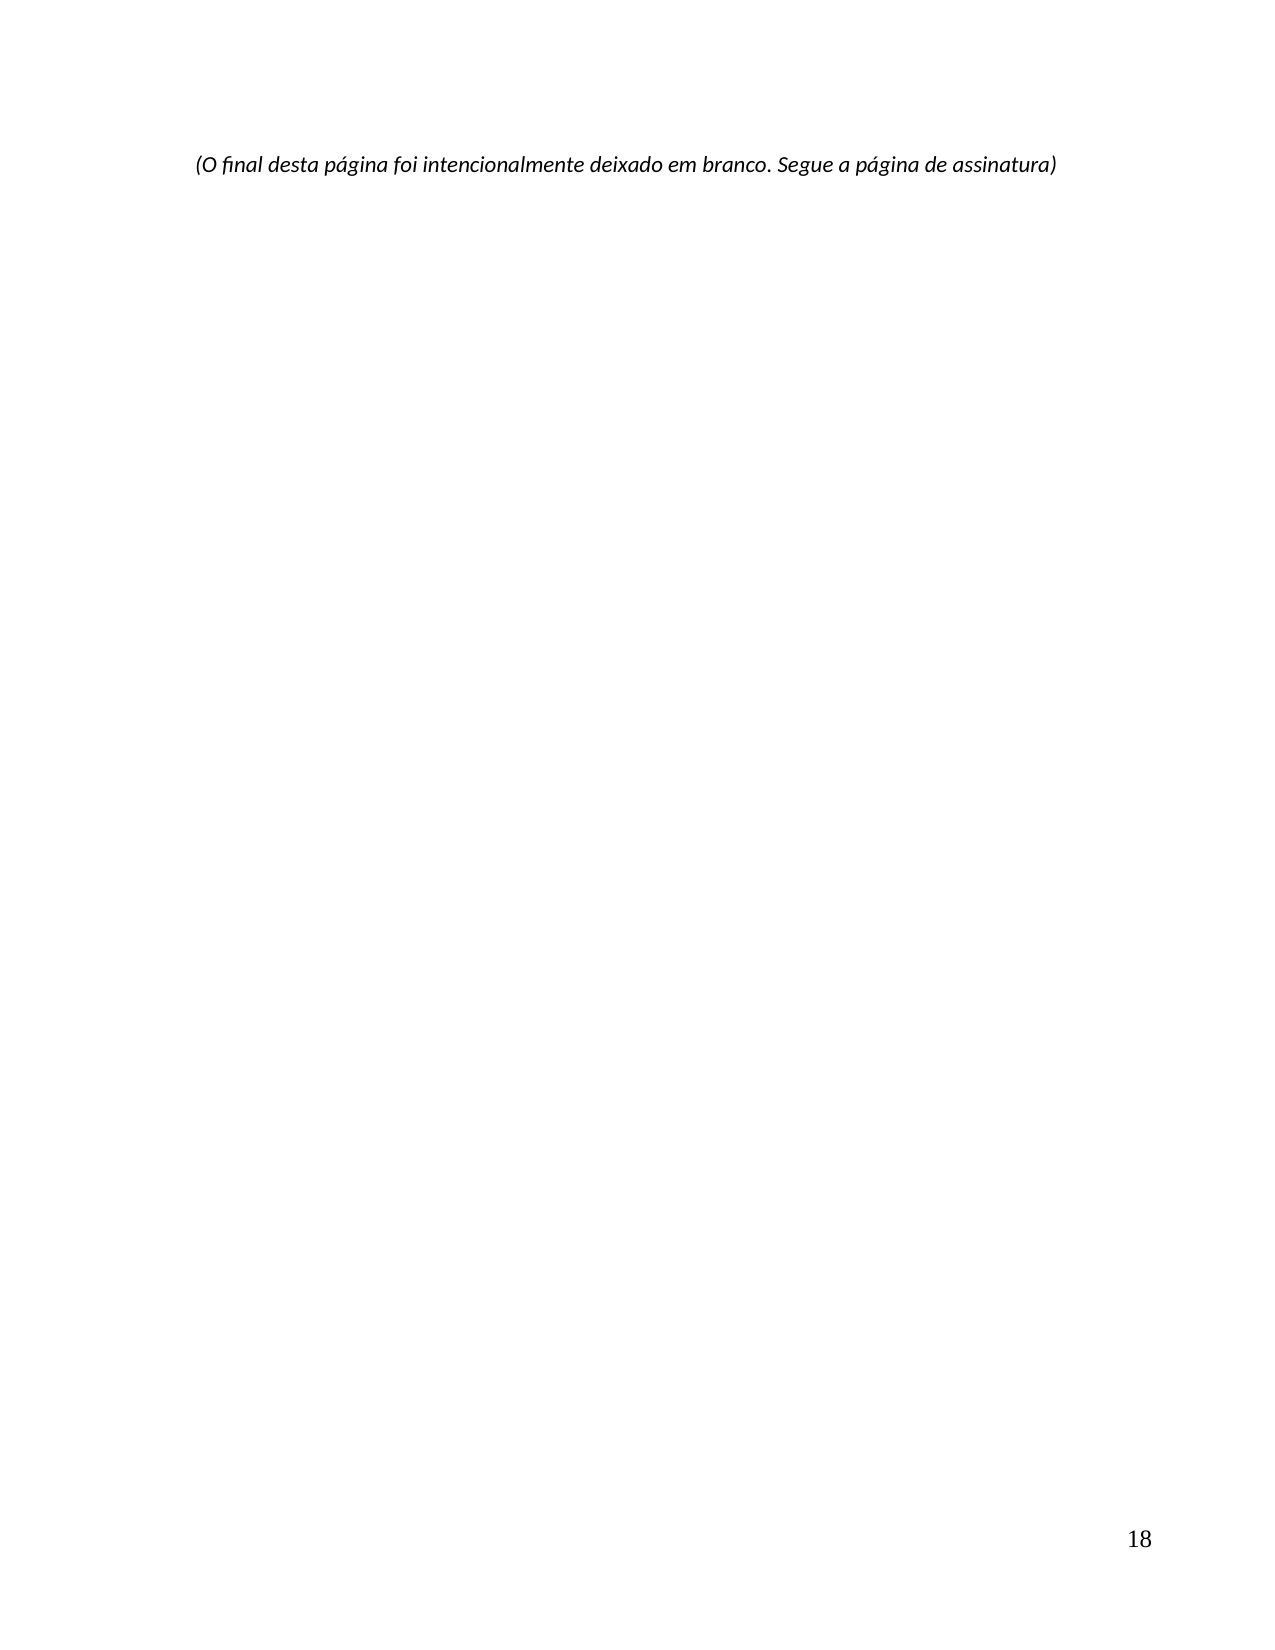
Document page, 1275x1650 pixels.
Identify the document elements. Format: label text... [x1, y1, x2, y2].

text (O final desta página foi intencionalmente deixado em branco. Segue a página de assinatura) [103, 144, 1152, 179]
